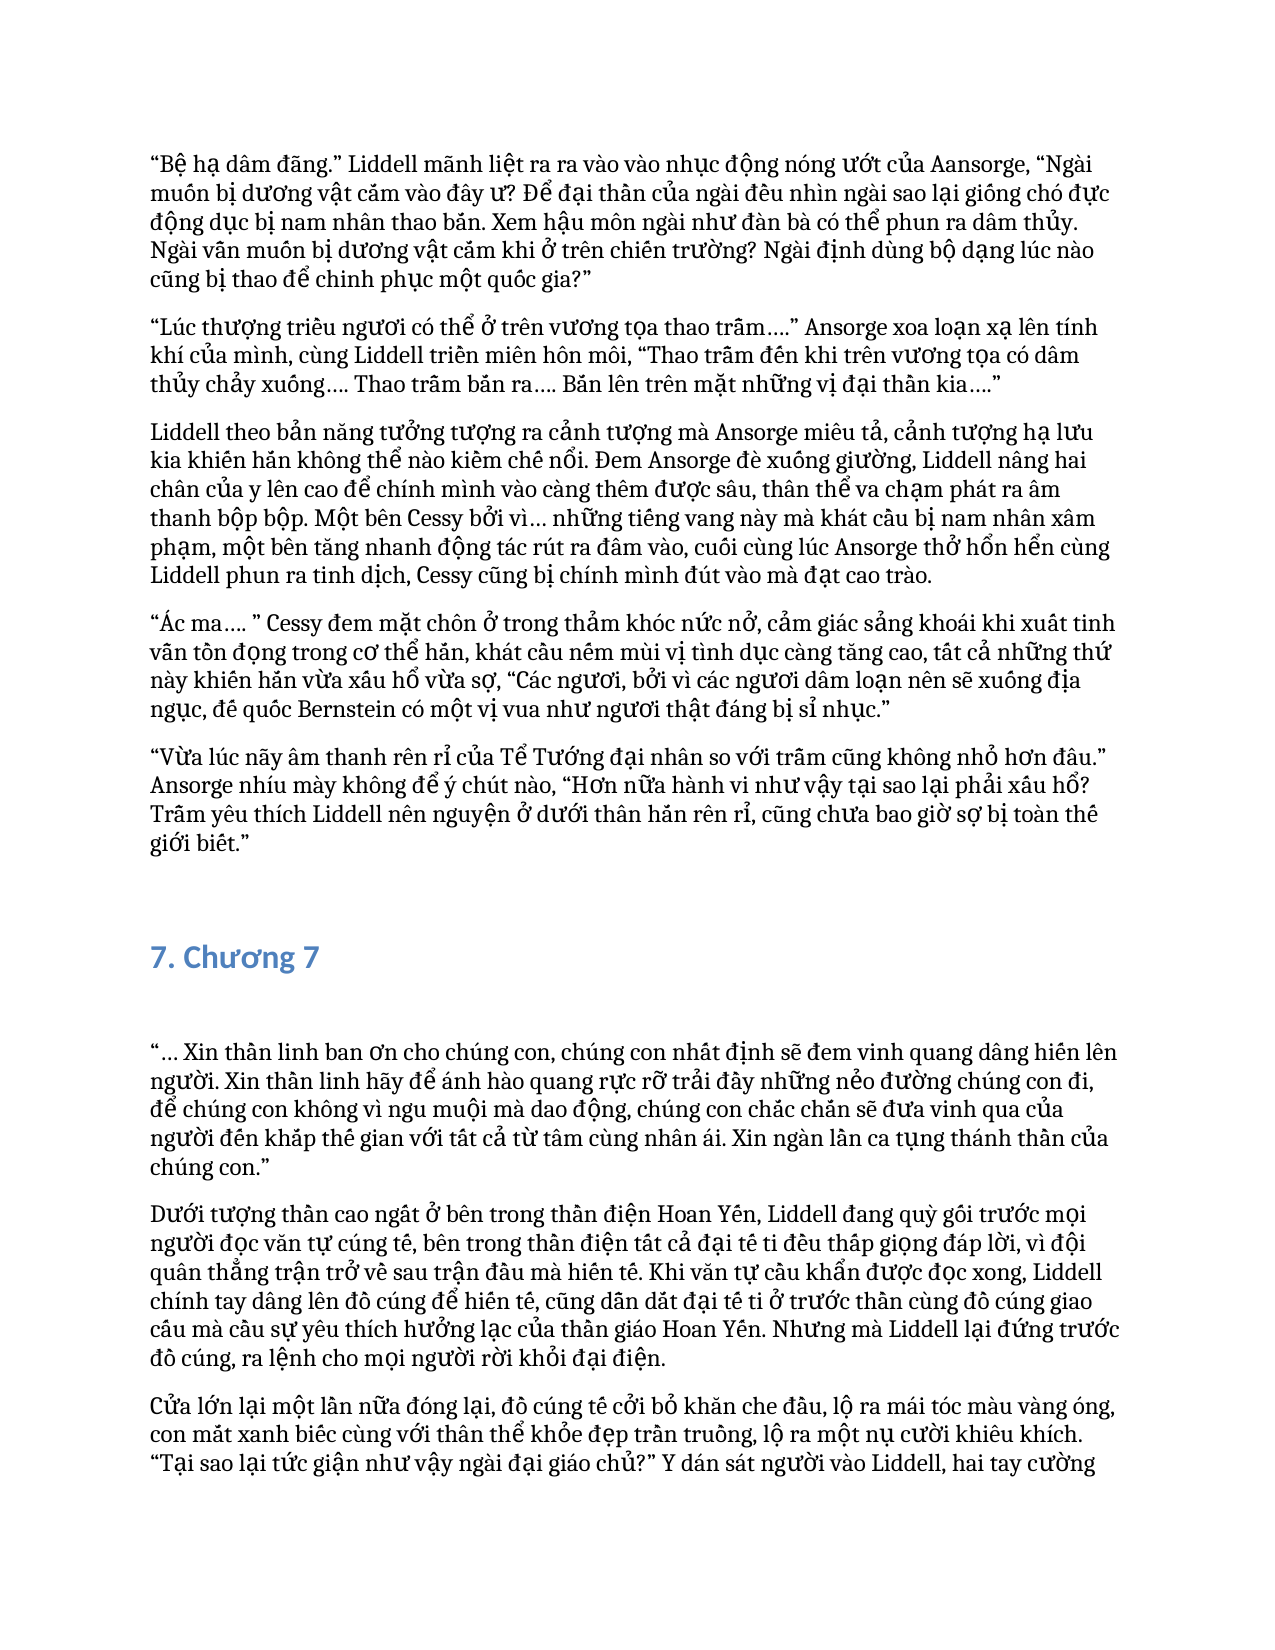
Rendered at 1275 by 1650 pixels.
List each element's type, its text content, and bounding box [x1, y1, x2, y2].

text “… Xin thần linh ban ơn cho chúng con, chúng con nhất định sẽ đem vinh quang dâng hiến lên người. Xin thần linh hãy để ánh hào quang rực rỡ trải đầy những nẻo đường chúng con đi, để chúng con không vì ngu muội mà dao động, chúng con chắc chắn sẽ đưa vinh qua của người đến khắp thế gian với tất cả từ tâm cùng nhân ái. Xin ngàn lần ca tụng thánh thần của chúng con.” [150, 980, 1125, 1182]
text Dưới tượng thần cao ngất ở bên trong thần điện Hoan Yến, Liddell đang quỳ gối trước mọi người đọc văn tự cúng tế, bên trong thần điện tất cả đại tế ti đều thấp giọng đáp lời, vì đội quân thẳng trận trở về sau trận đầu mà hiến tế. Khi văn tự cầu khẩn được đọc xong, Liddell chính tay dâng lên đồ cúng để hiến tế, cũng dẫn dắt đại tế ti ở trước thần cùng đồ cúng giao cấu mà cầu sự yêu thích hưởng lạc của thần giáo Hoan Yến. Nhưng mà Liddell lại đứng trước đồ cúng, ra lệnh cho mọi người rời khỏi đại điện. [150, 1200, 1125, 1373]
text Liddell theo bản năng tưởng tượng ra cảnh tượng mà Ansorge miêu tả, cảnh tượng hạ lưu kia khiến hắn không thể nào kiềm chế nổi. Đem Ansorge đè xuống giường, Liddell nâng hai chân của y lên cao để chính mình vào càng thêm được sâu, thân thể va chạm phát ra âm thanh bộp bộp. Một bên Cessy bởi vì… những tiếng vang này mà khát cầu bị nam nhân xâm phạm, một bên tăng nhanh động tác rút ra đâm vào, cuối cùng lúc Ansorge thở hổn hển cùng Liddell phun ra tinh dịch, Cessy cũng bị chính mình đút vào mà đạt cao trào. [150, 417, 1125, 590]
text “Lúc thượng triều ngươi có thể ở trên vương tọa thao trẫm….” Ansorge xoa loạn xạ lên tính khí của mình, cùng Liddell triền miên hôn môi, “Thao trẫm đến khi trên vương tọa có dâm thủy chảy xuống…. Thao trẫm bắn ra…. Bắn lên trên mặt những vị đại thần kia….” [150, 312, 1125, 399]
text “Vừa lúc nãy âm thanh rên rỉ của Tể Tướng đại nhân so với trẫm cũng không nhỏ hơn đâu.” Ansorge nhíu mày không để ý chút nào, “Hơn nữa hành vi như vậy tại sao lại phải xấu hổ? Trẫm yêu thích Liddell nên nguyện ở dưới thân hắn rên rỉ, cũng chưa bao giờ sợ bị toàn thế giới biết.” [150, 742, 1125, 915]
subtitle 7. Chương 7 [150, 936, 1125, 977]
text “Bệ hạ dâm đãng.” Liddell mãnh liệt ra ra vào vào nhục động nóng ướt của Aansorge, “Ngài muốn bị dương vật cắm vào đây ư? Để đại thần của ngài đều nhìn ngài sao lại giống chó đực động dục bị nam nhân thao bắn. Xem hậu môn ngài như đàn bà có thể phun ra dâm thủy. Ngài vẫn muốn bị dương vật cắm khi ở trên chiến trường? Ngài định dùng bộ dạng lúc nào cũng bị thao để chinh phục một quốc gia?” [150, 150, 1125, 294]
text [150, 1392, 1125, 1478]
text “Ác ma…. ” Cessy đem mặt chôn ở trong thảm khóc nức nở, cảm giác sảng khoái khi xuất tinh vẫn tồn đọng trong cơ thể hắn, khát cầu nếm mùi vị tình dục càng tăng cao, tất cả những thứ này khiến hắn vừa xấu hổ vừa sợ, “Các ngươi, bởi vì các ngươi dâm loạn nên sẽ xuống địa ngục, đế quốc Bernstein có một vị vua như ngươi thật đáng bị sỉ nhục.” [150, 609, 1125, 724]
